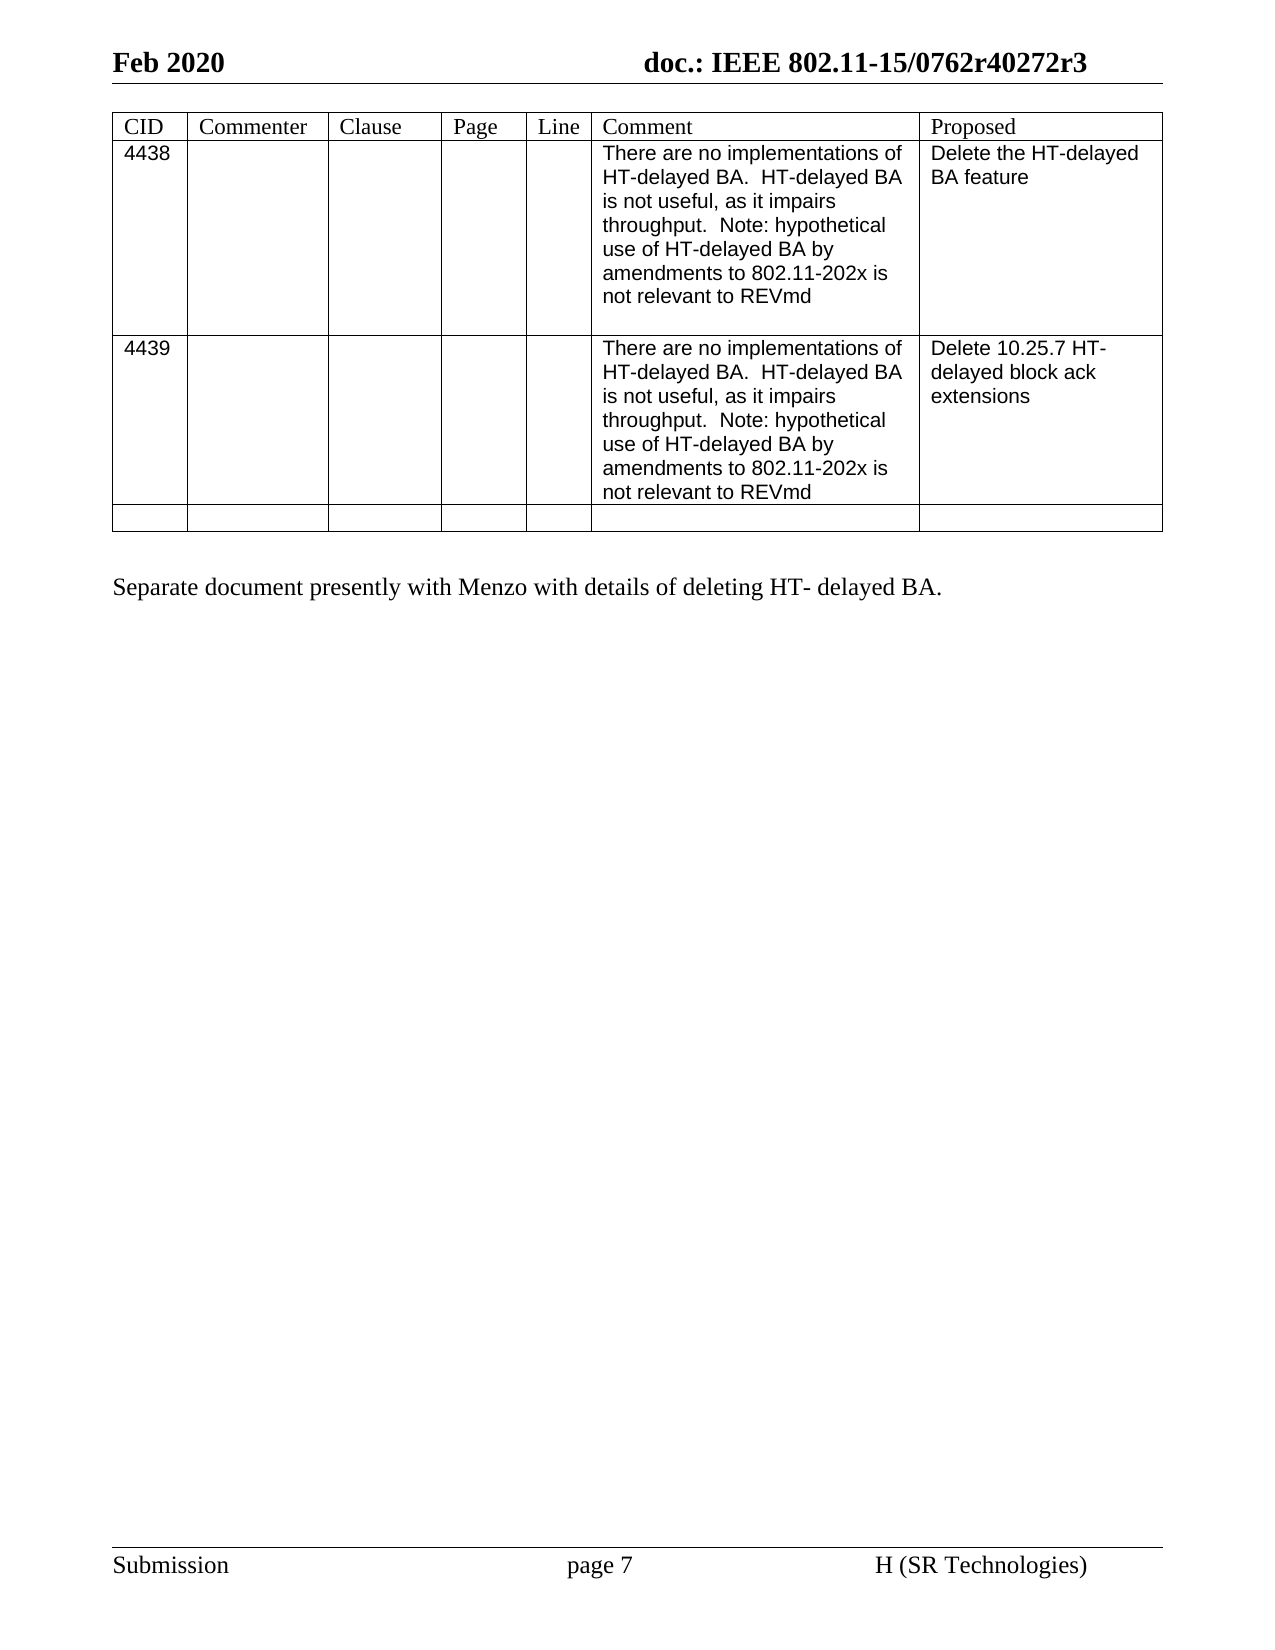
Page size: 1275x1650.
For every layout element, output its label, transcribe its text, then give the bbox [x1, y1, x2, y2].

table_cell Delete 10.25.7 HT-delayed block ack extensions [920, 336, 1162, 503]
table_cell [329, 336, 441, 503]
table_cell 4438 [113, 141, 187, 335]
table_cell There are no implementations of HT-delayed BA. HT-delayed BA is not useful, as it impairs throughput. Note: hypothetical use of HT-delayed BA by amendments to 802.11-202x is not relevant to REVmd [592, 141, 919, 335]
table_cell [442, 141, 526, 335]
table_cell [442, 505, 526, 531]
table_cell [527, 505, 591, 531]
table_cell [188, 505, 328, 531]
table_header Line [527, 113, 591, 139]
table_cell [329, 505, 441, 531]
table_cell [188, 336, 328, 503]
table_header Commenter [188, 113, 328, 139]
table_cell Delete the HT-delayed BA feature [920, 141, 1162, 335]
table_cell [920, 505, 1162, 531]
table_cell There are no implementations of HT-delayed BA. HT-delayed BA is not useful, as it impairs throughput. Note: hypothetical use of HT-delayed BA by amendments to 802.11-202x is not relevant to REVmd [592, 336, 919, 503]
text Separate document presently with Menzo with details of deleting HT- delayed BA. [112, 572, 1163, 600]
table_header Comment [592, 113, 919, 139]
table_cell [188, 141, 328, 335]
table_cell [527, 141, 591, 335]
table_header Page [442, 113, 526, 139]
table_cell [527, 336, 591, 503]
table_cell [113, 505, 187, 531]
table_cell [329, 141, 441, 335]
table_header CID [113, 113, 187, 139]
table_header Clause [329, 113, 441, 139]
table_cell [442, 336, 526, 503]
table_cell 4439 [113, 336, 187, 503]
table_cell [592, 505, 919, 531]
table_header Proposed [920, 113, 1162, 139]
